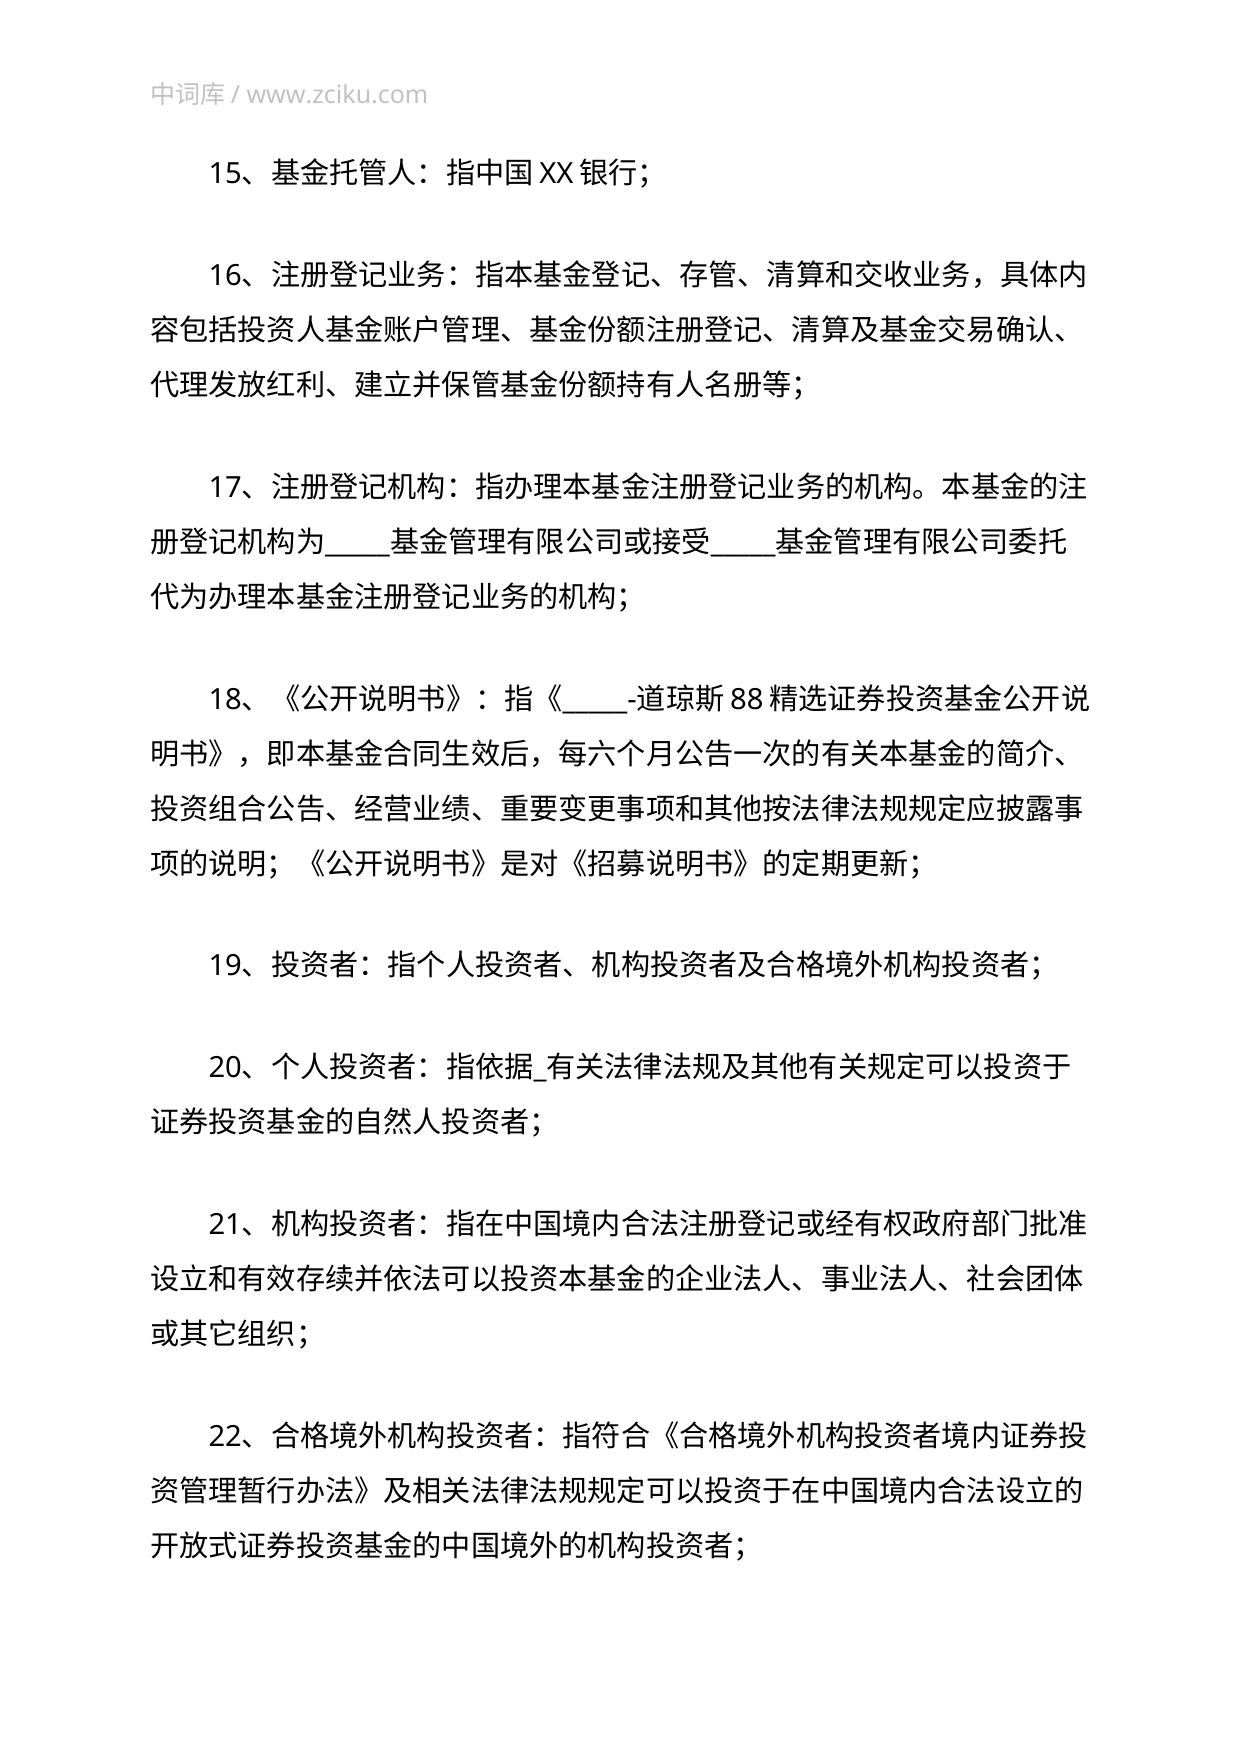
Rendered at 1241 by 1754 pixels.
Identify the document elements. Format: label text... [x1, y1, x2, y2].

text 22、合格境外机构投资者：指符合《合格境外机构投资者境内证券投资管理暂行办法》及相关法律法规规定可以投资于在中国境内合法设立的开放式证券投资基金的中国境外的机构投资者； [150, 1412, 1090, 1564]
text 17、注册登记机构：指办理本基金注册登记业务的机构。本基金的注册登记机构为_____基金管理有限公司或接受_____基金管理有限公司委托代为办理本基金注册登记业务的机构； [150, 464, 1090, 616]
text 19、投资者：指个人投资者、机构投资者及合格境外机构投资者； [150, 942, 1090, 984]
text 20、个人投资者：指依据_有关法律法规及其他有关规定可以投资于证券投资基金的自然人投资者； [150, 1044, 1090, 1141]
text 16、注册登记业务：指本基金登记、存管、清算和交收业务，具体内容包括投资人基金账户管理、基金份额注册登记、清算及基金交易确认、代理发放红利、建立并保管基金份额持有人名册等； [150, 252, 1090, 404]
text 18、《公开说明书》：指《_____-道琼斯88精选证券投资基金公开说明书》，即本基金合同生效后，每六个月公告一次的有关本基金的简介、投资组合公告、经营业绩、重要变更事项和其他按法律法规规定应披露事项的说明；《公开说明书》是对《招募说明书》的定期更新； [150, 675, 1090, 882]
text 21、机构投资者：指在中国境内合法注册登记或经有权政府部门批准设立和有效存续并依法可以投资本基金的企业法人、事业法人、社会团体或其它组织； [150, 1201, 1090, 1353]
text 15、基金托管人：指中国XX银行； [150, 150, 1090, 192]
